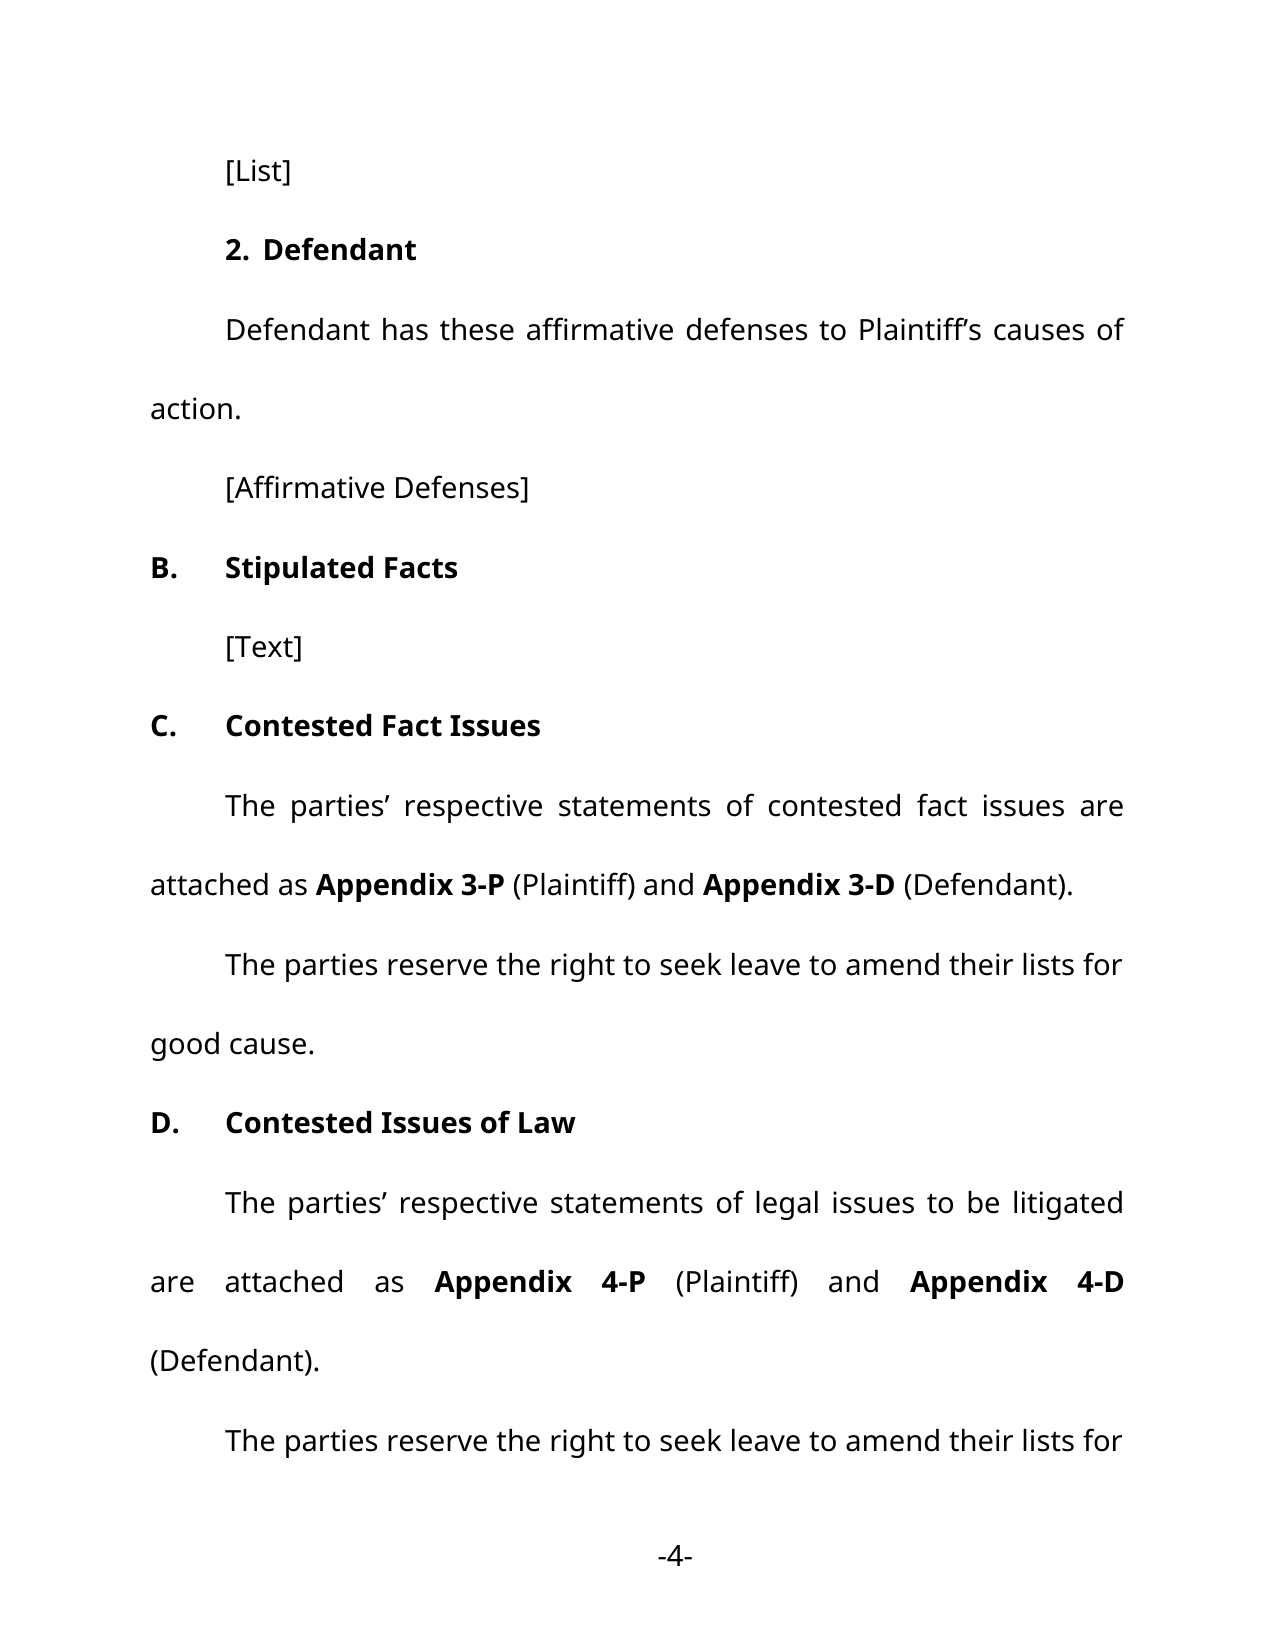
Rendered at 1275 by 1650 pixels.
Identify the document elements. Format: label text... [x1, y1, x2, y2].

subtitle Stipulated Facts [150, 547, 1125, 587]
text [Affirmative Defenses] [150, 467, 1125, 507]
text Defendant has these affirmative defenses to Plaintiff’s causes of action. [150, 309, 1125, 428]
text [List] [150, 150, 1125, 190]
subtitle Contested Issues of Law [150, 1102, 1125, 1142]
text The parties reserve the right to seek leave to amend their lists for good cause. [150, 944, 1125, 1063]
subtitle Contested Fact Issues [150, 706, 1125, 745]
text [150, 1420, 1125, 1460]
text The parties’ respective statements of contested fact issues are attached as Appendix 3-P (Plaintiff) and Appendix 3-D (Defendant). [150, 785, 1125, 904]
subtitle Defendant [225, 229, 1125, 269]
text [Text] [150, 626, 1125, 666]
text The parties’ respective statements of legal issues to be litigated are attached as Appendix 4-P (Plaintiff) and Appendix 4-D (Defendant). [150, 1182, 1125, 1380]
